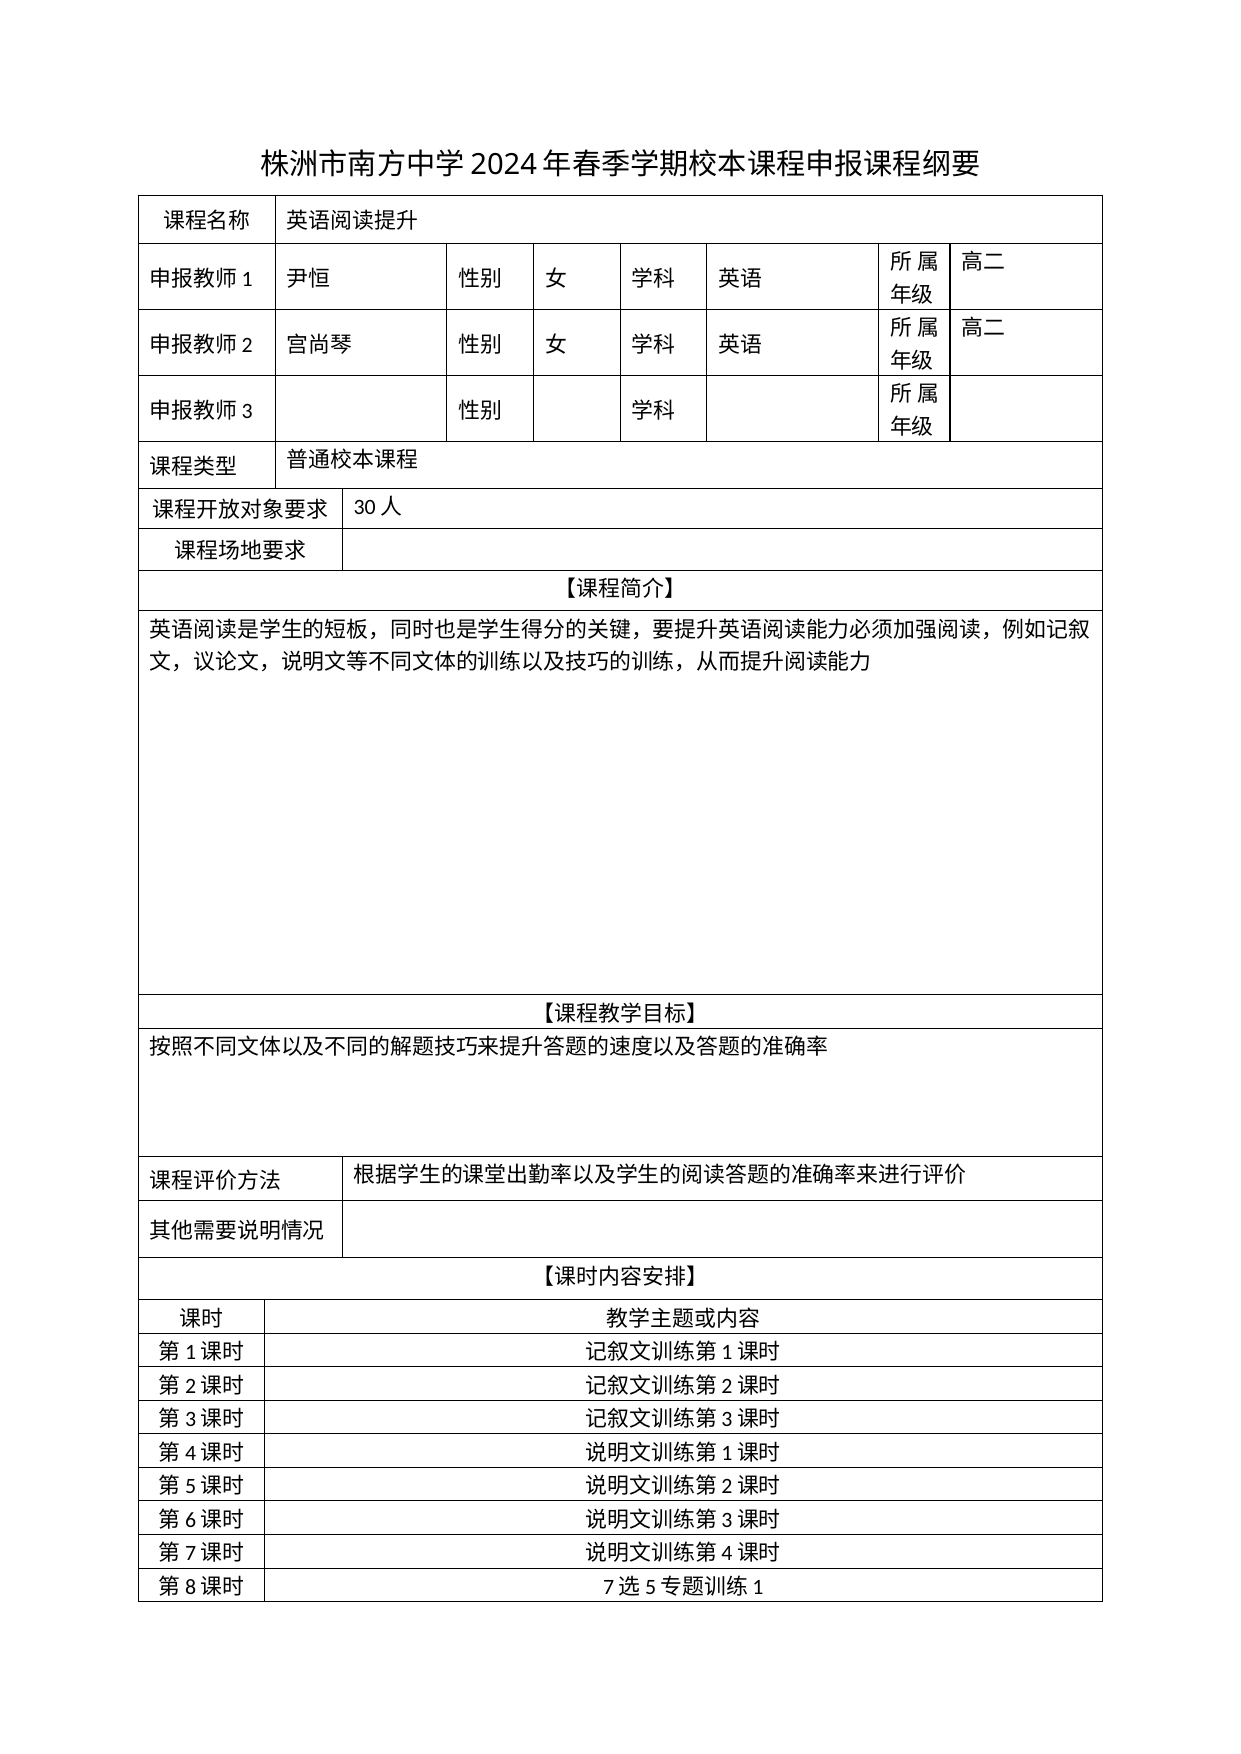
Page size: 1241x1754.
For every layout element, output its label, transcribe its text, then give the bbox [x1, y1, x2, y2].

table_cell 申报教师3 [139, 376, 275, 441]
table_cell 7选5专题训练1 [265, 1569, 1102, 1601]
table_cell 课程类型 [139, 442, 275, 488]
table_cell 第1课时 [139, 1334, 264, 1366]
table_cell [534, 376, 620, 441]
table_cell 30人 [343, 489, 1102, 528]
table_cell 女 [534, 310, 620, 375]
table_cell 申报教师2 [139, 310, 275, 375]
table_cell 高二 [951, 244, 1102, 309]
table_cell 第5课时 [139, 1468, 264, 1500]
table_cell 普通校本课程 [276, 442, 1102, 488]
table_cell 课时 [139, 1300, 264, 1333]
table_cell 学科 [621, 310, 706, 375]
table_cell 性别 [447, 310, 533, 375]
table_cell 第8课时 [139, 1569, 264, 1601]
table_cell 根据学生的课堂出勤率以及学生的阅读答题的准确率来进行评价 [343, 1157, 1102, 1200]
table_cell [951, 376, 1102, 441]
table_cell [343, 1201, 1102, 1257]
table_cell 记叙文训练第2课时 [265, 1367, 1102, 1400]
table_cell 【课程简介】 [139, 571, 1102, 610]
table_cell 所属年级 [879, 376, 949, 441]
table_header 英语阅读提升 [276, 196, 1102, 243]
table_cell 说明文训练第1课时 [265, 1434, 1102, 1467]
table_cell [707, 376, 878, 441]
table_cell 所属年级 [879, 310, 949, 375]
table_cell 英语阅读是学生的短板，同时也是学生得分的关键，要提升英语阅读能力必须加强阅读，例如记叙文，议论文，说明文等不同文体的训练以及技巧的训练，从而提升阅读能力 [139, 611, 1102, 994]
table_cell 学科 [621, 244, 706, 309]
table_cell 第4课时 [139, 1434, 264, 1467]
table_cell 尹恒 [276, 244, 446, 309]
table_cell 其他需要说明情况 [139, 1201, 342, 1257]
table_cell 教学主题或内容 [265, 1300, 1102, 1333]
table_cell 说明文训练第4课时 [265, 1535, 1102, 1567]
table_cell 【课程教学目标】 [139, 995, 1102, 1028]
table_header 课程名称 [139, 196, 275, 243]
table_cell 说明文训练第2课时 [265, 1468, 1102, 1500]
table_cell 说明文训练第3课时 [265, 1501, 1102, 1534]
table_cell 课程评价方法 [139, 1157, 342, 1200]
table_cell 课程场地要求 [139, 529, 342, 570]
text 株洲市南方中学2024年春季学期校本课程申报课程纲要 [118, 129, 1122, 194]
table_cell 第2课时 [139, 1367, 264, 1400]
table_cell 宫尚琴 [276, 310, 446, 375]
table_cell 女 [534, 244, 620, 309]
table_cell 英语 [707, 244, 878, 309]
table_cell 高二 [951, 310, 1102, 375]
table_cell 记叙文训练第1课时 [265, 1334, 1102, 1366]
table_cell 性别 [447, 244, 533, 309]
table_cell [276, 376, 446, 441]
table_cell 所属年级 [879, 244, 949, 309]
table_cell 第7课时 [139, 1535, 264, 1567]
table_cell 【课时内容安排】 [139, 1258, 1102, 1299]
table_cell 申报教师1 [139, 244, 275, 309]
table_cell [343, 529, 1102, 570]
table_cell 记叙文训练第3课时 [265, 1401, 1102, 1433]
table_cell 按照不同文体以及不同的解题技巧来提升答题的速度以及答题的准确率 [139, 1029, 1102, 1156]
table_cell 课程开放对象要求 [139, 489, 342, 528]
table_cell 性别 [447, 376, 533, 441]
table_cell 第6课时 [139, 1501, 264, 1534]
table_cell 英语 [707, 310, 878, 375]
table_cell 学科 [621, 376, 706, 441]
table_cell 第3课时 [139, 1401, 264, 1433]
